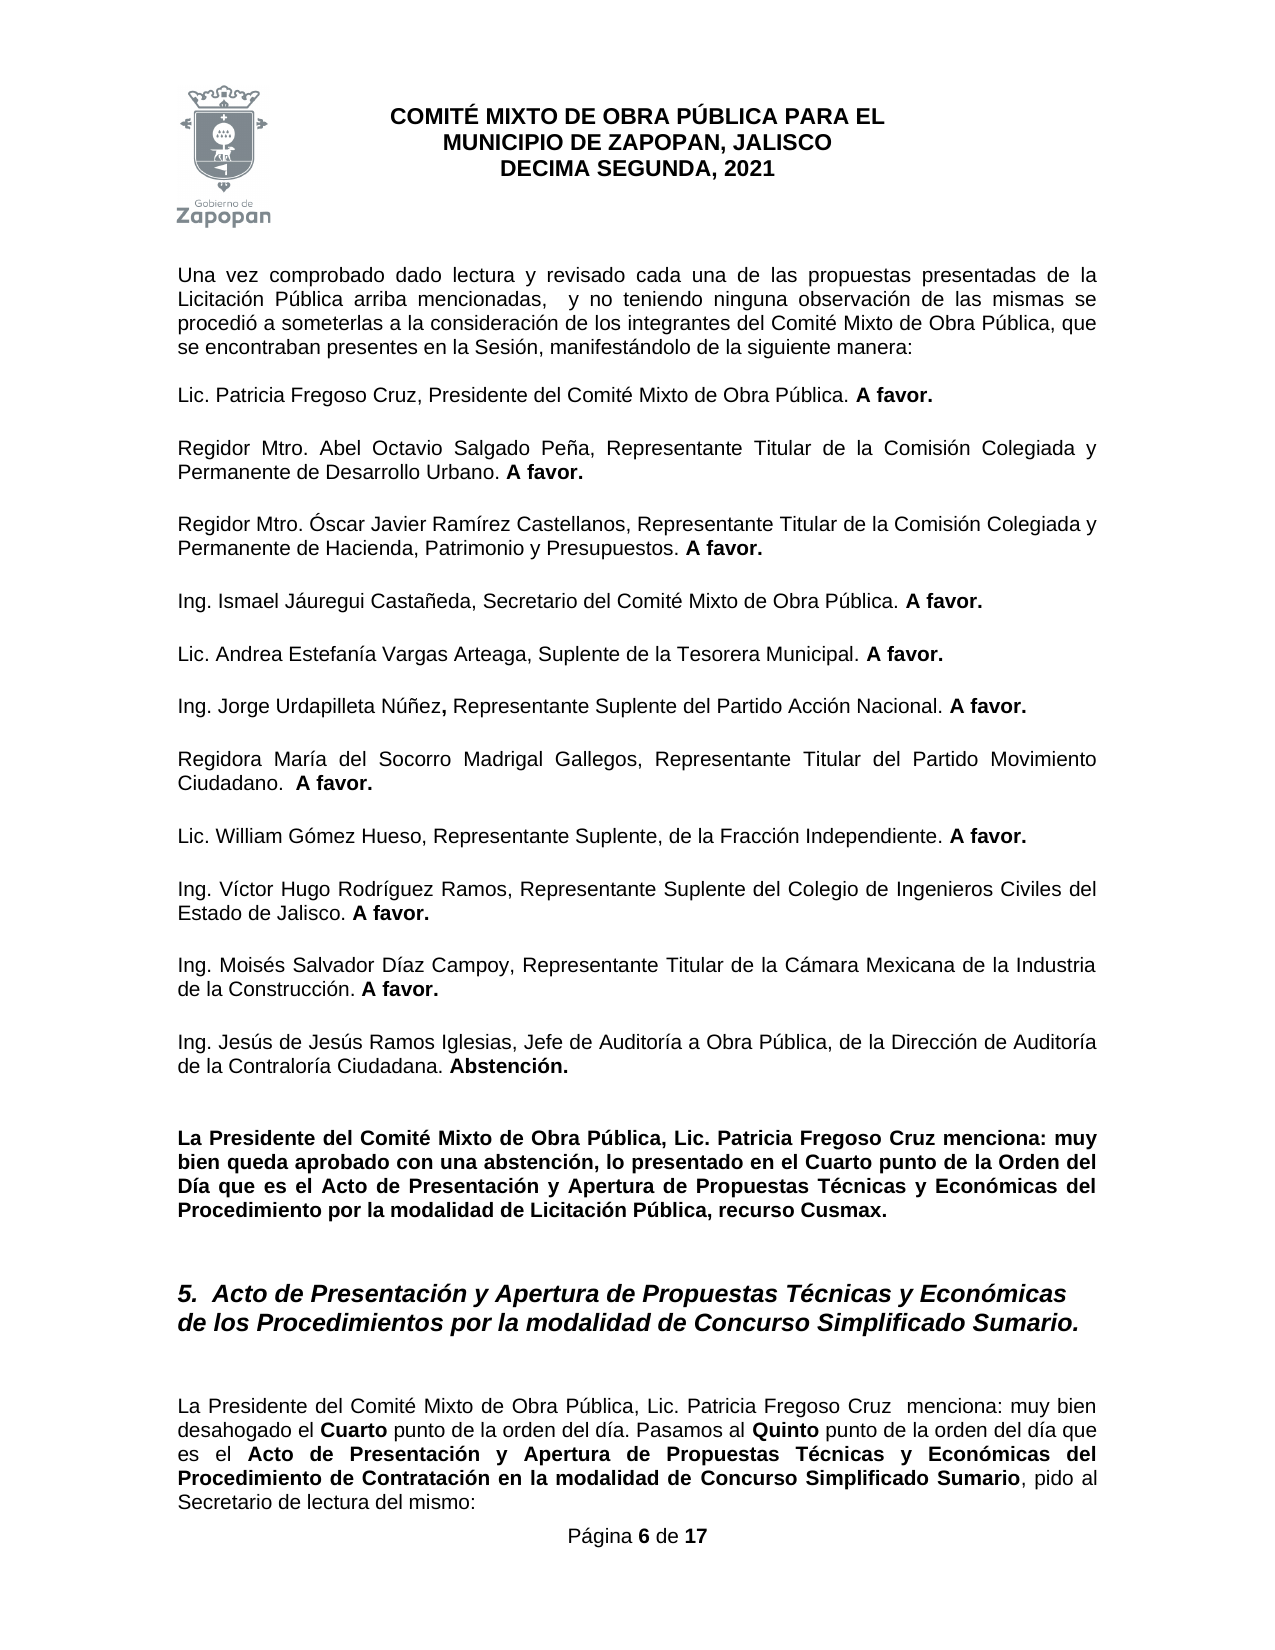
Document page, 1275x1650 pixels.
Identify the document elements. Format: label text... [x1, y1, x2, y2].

text La Presidente del Comité Mixto de Obra Pública, Lic. Patricia Fregoso Cruz menciona: muy bien desahogado el Cuarto punto de la orden del día. Pasamos al Quinto punto de la orden del día que es el Acto de Presentación y Apertura de Propuestas Técnicas y Económicas del Procedimiento de Contratación en la modalidad de Concurso Simplificado Sumario, pido al Secretario de lectura del mismo: [177, 1394, 1098, 1514]
text Ing. Ismael Jáuregui Castañeda, Secretario del Comité Mixto de Obra Pública. A favor. [177, 589, 1098, 613]
text Una vez comprobado dado lectura y revisado cada una de las propuestas presentadas de la Licitación Pública arriba mencionadas, y no teniendo ninguna observación de las mismas se procedió a someterlas a la consideración de los integrantes del Comité Mixto de Obra Pública, que se encontraban presentes en la Sesión, manifestándolo de la siguiente manera: [177, 263, 1098, 359]
text Lic. Andrea Estefanía Vargas Arteaga, Suplente de la Tesorera Municipal. A favor. [177, 642, 1098, 666]
text Regidor Mtro. Abel Octavio Salgado Peña, Representante Titular de la Comisión Colegiada y Permanente de Desarrollo Urbano. A favor. [177, 436, 1098, 483]
text Ing. Moisés Salvador Díaz Campoy, Representante Titular de la Cámara Mexicana de la Industria de la Construcción. A favor. [177, 953, 1098, 1001]
text Regidor Mtro. Óscar Javier Ramírez Castellanos, Representante Titular de la Comisión Colegiada y Permanente de Hacienda, Patrimonio y Presupuestos. A favor. [177, 512, 1098, 560]
text Lic. William Gómez Hueso, Representante Suplente, de la Fracción Independiente. A favor. [177, 824, 1098, 848]
picture [176, 85, 271, 228]
text Ing. Víctor Hugo Rodríguez Ramos, Representante Suplente del Colegio de Ingenieros Civiles del Estado de Jalisco. A favor. [177, 876, 1098, 924]
text Ing. Jesús de Jesús Ramos Iglesias, Jefe de Auditoría a Obra Pública, de la Dirección de Auditoría de la Contraloría Ciudadana. Abstención. [177, 1030, 1098, 1078]
text La Presidente del Comité Mixto de Obra Pública, Lic. Patricia Fregoso Cruz menciona: muy bien queda aprobado con una abstención, lo presentado en el Cuarto punto de la Orden del Día que es el Acto de Presentación y Apertura de Propuestas Técnicas y Económicas del Procedimiento por la modalidad de Licitación Pública, recurso Cusmax. [177, 1126, 1098, 1221]
text Ing. Jorge Urdapilleta Núñez, Representante Suplente del Partido Acción Nacional. A favor. [177, 694, 1098, 718]
text 5. Acto de Presentación y Apertura de Propuestas Técnicas y Económicas de los Procedimientos por la modalidad de Concurso Simplificado Sumario. [177, 1279, 1098, 1336]
text Regidora María del Socorro Madrigal Gallegos, Representante Titular del Partido Movimiento Ciudadano. A favor. [177, 747, 1098, 795]
text Lic. Patricia Fregoso Cruz, Presidente del Comité Mixto de Obra Pública. A favor. [177, 383, 1098, 407]
